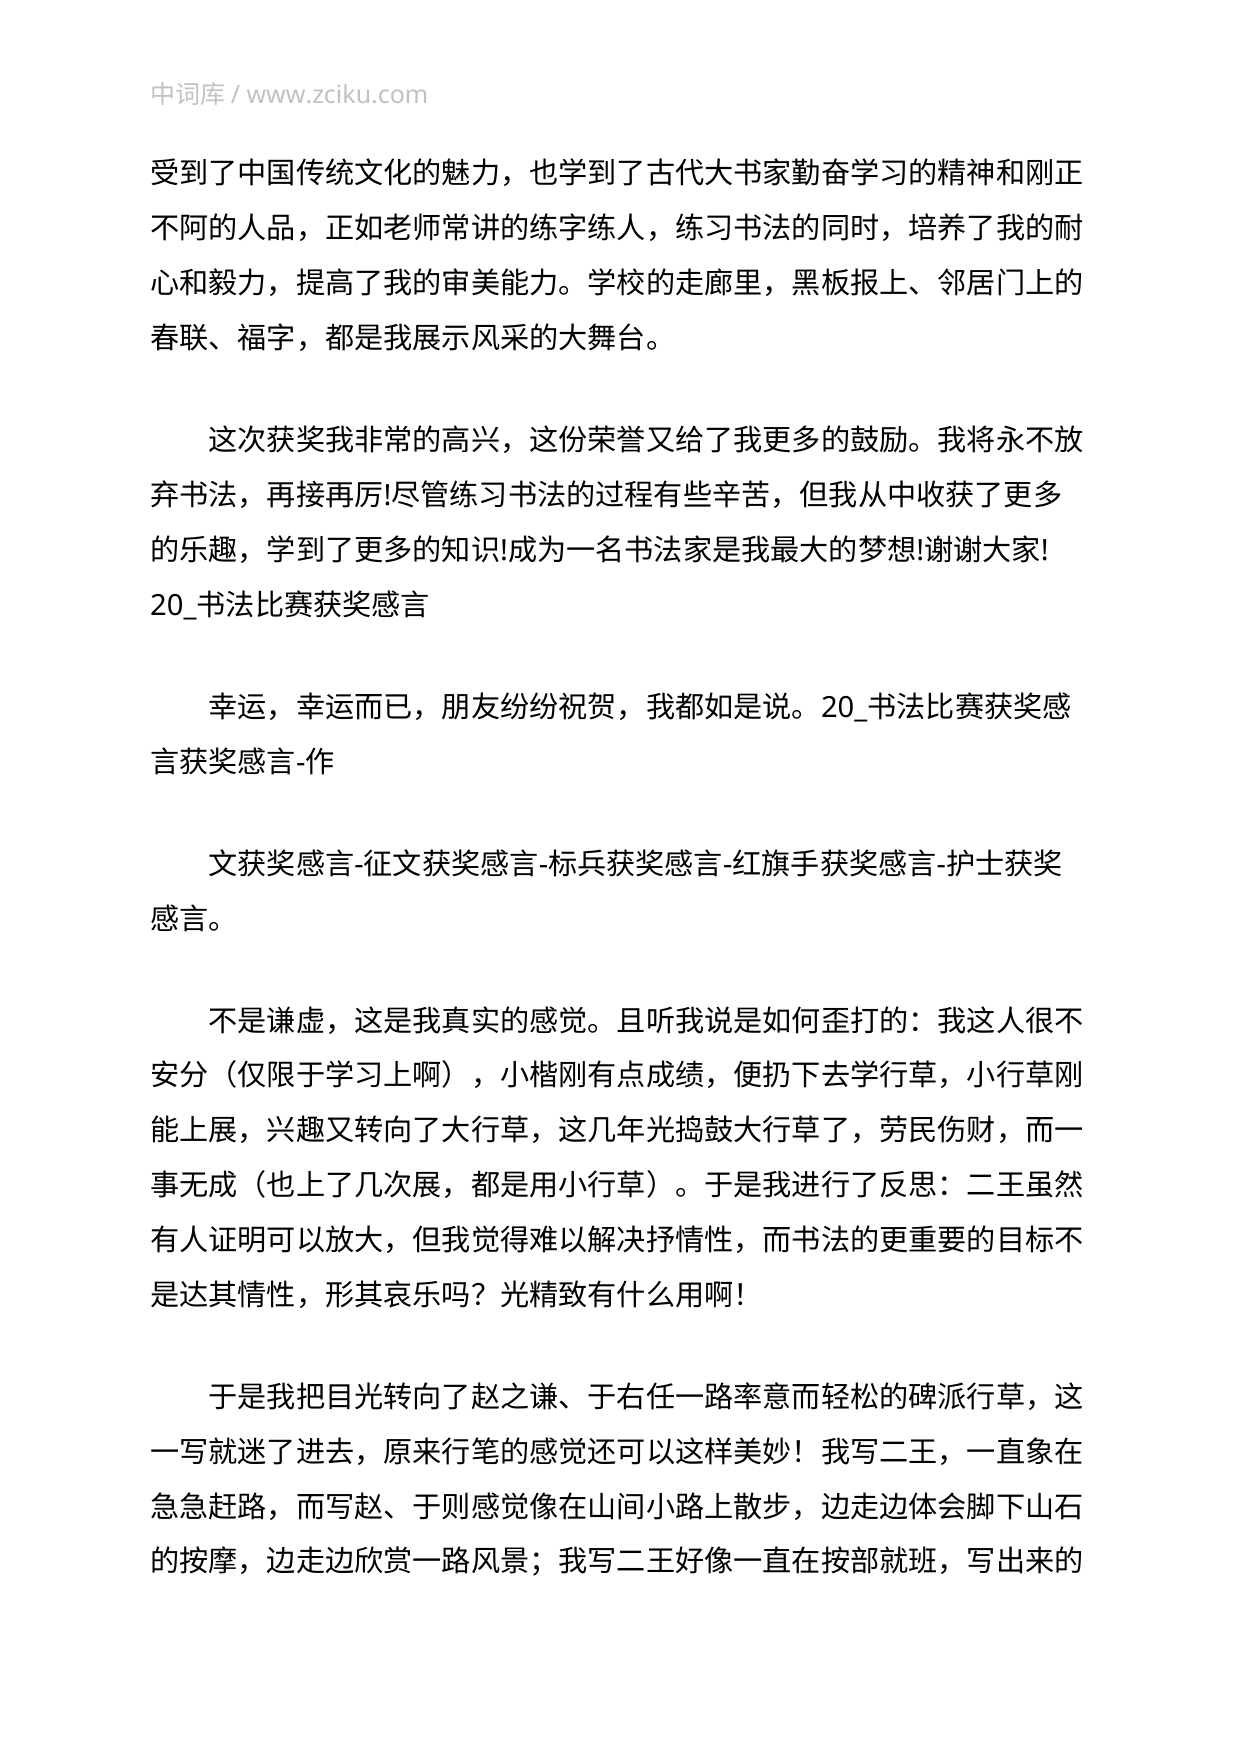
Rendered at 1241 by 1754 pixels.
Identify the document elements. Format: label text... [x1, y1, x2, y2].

text 幸运，幸运而已，朋友纷纷祝贺，我都如是说。20_书法比赛获奖感言获奖感言-作 [150, 683, 1090, 781]
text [150, 150, 1090, 357]
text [150, 1373, 1090, 1580]
text 这次获奖我非常的高兴，这份荣誉又给了我更多的鼓励。我将永不放弃书法，再接再厉!尽管练习书法的过程有些辛苦，但我从中收获了更多的乐趣，学到了更多的知识!成为一名书法家是我最大的梦想!谢谢大家!20_书法比赛获奖感言 [150, 416, 1090, 624]
text 不是谦虚，这是我真实的感觉。且听我说是如何歪打的：我这人很不安分（仅限于学习上啊），小楷刚有点成绩，便扔下去学行草，小行草刚能上展，兴趣又转向了大行草，这几年光捣鼓大行草了，劳民伤财，而一事无成（也上了几次展，都是用小行草）。于是我进行了反思：二王虽然有人证明可以放大，但我觉得难以解决抒情性，而书法的更重要的目标不是达其情性，形其哀乐吗？光精致有什么用啊！ [150, 997, 1090, 1314]
text 文获奖感言-征文获奖感言-标兵获奖感言-红旗手获奖感言-护士获奖感言。 [150, 840, 1090, 938]
